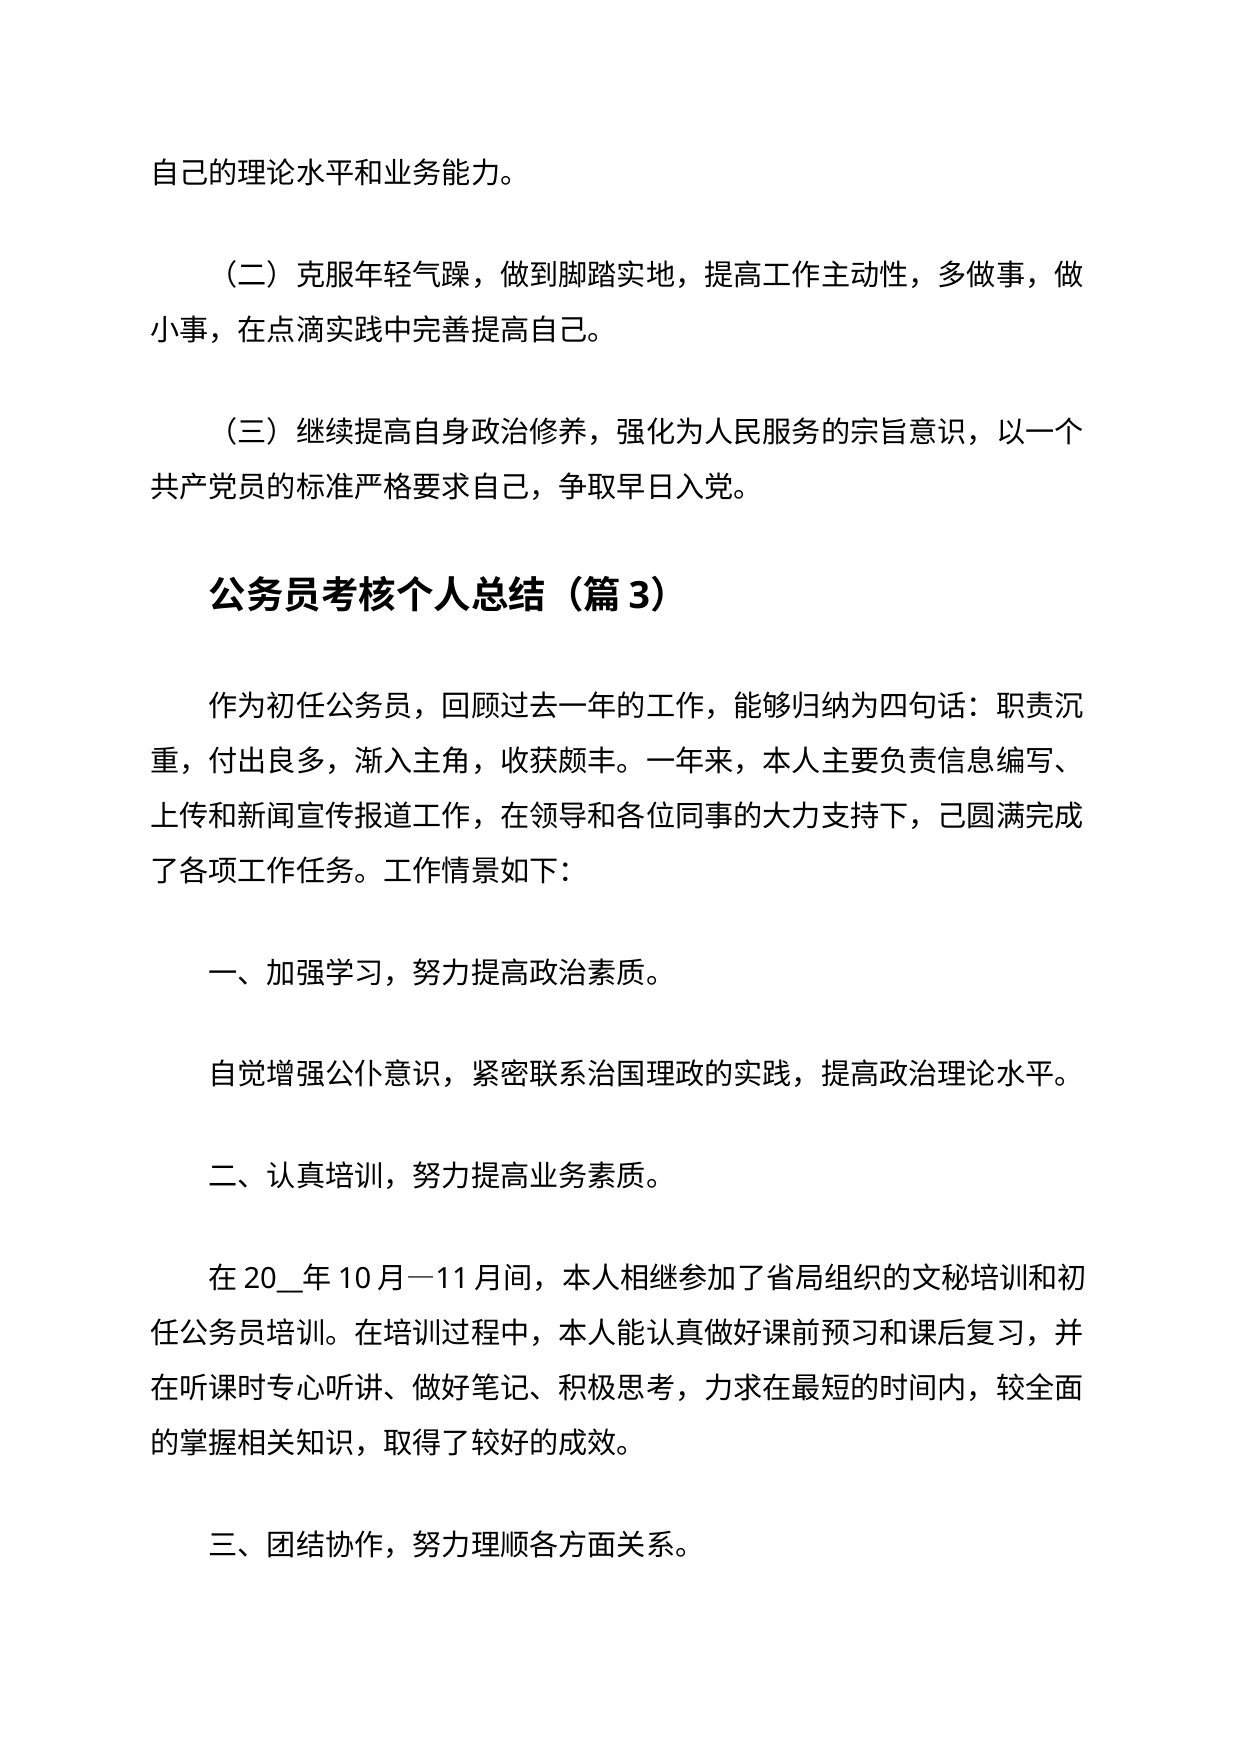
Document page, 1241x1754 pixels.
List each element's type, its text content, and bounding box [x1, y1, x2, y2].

text （三）继续提高自身政治修养，强化为人民服务的宗旨意识，以一个共产党员的标准严格要求自己，争取早日入党。 [150, 408, 1090, 506]
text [150, 150, 1090, 192]
text 自觉增强公仆意识，紧密联系治国理政的实践，提高政治理论水平。 [150, 1051, 1090, 1093]
text （二）克服年轻气躁，做到脚踏实地，提高工作主动性，多做事，做小事，在点滴实践中完善提高自己。 [150, 252, 1090, 349]
text 公务员考核个人总结（篇3） [150, 565, 1090, 619]
text 三、团结协作，努力理顺各方面关系。 [150, 1521, 1090, 1563]
text 在20__年10月—11月间，本人相继参加了省局组织的文秘培训和初任公务员培训。在培训过程中，本人能认真做好课前预习和课后复习，并在听课时专心听讲、做好笔记、积极思考，力求在最短的时间内，较全面的掌握相关知识，取得了较好的成效。 [150, 1254, 1090, 1462]
text 作为初任公务员，回顾过去一年的工作，能够归纳为四句话：职责沉重，付出良多，渐入主角，收获颇丰。一年来，本人主要负责信息编写、上传和新闻宣传报道工作，在领导和各位同事的大力支持下，己圆满完成了各项工作任务。工作情景如下： [150, 683, 1090, 890]
text 一、加强学习，努力提高政治素质。 [150, 949, 1090, 991]
text 二、认真培训，努力提高业务素质。 [150, 1153, 1090, 1195]
